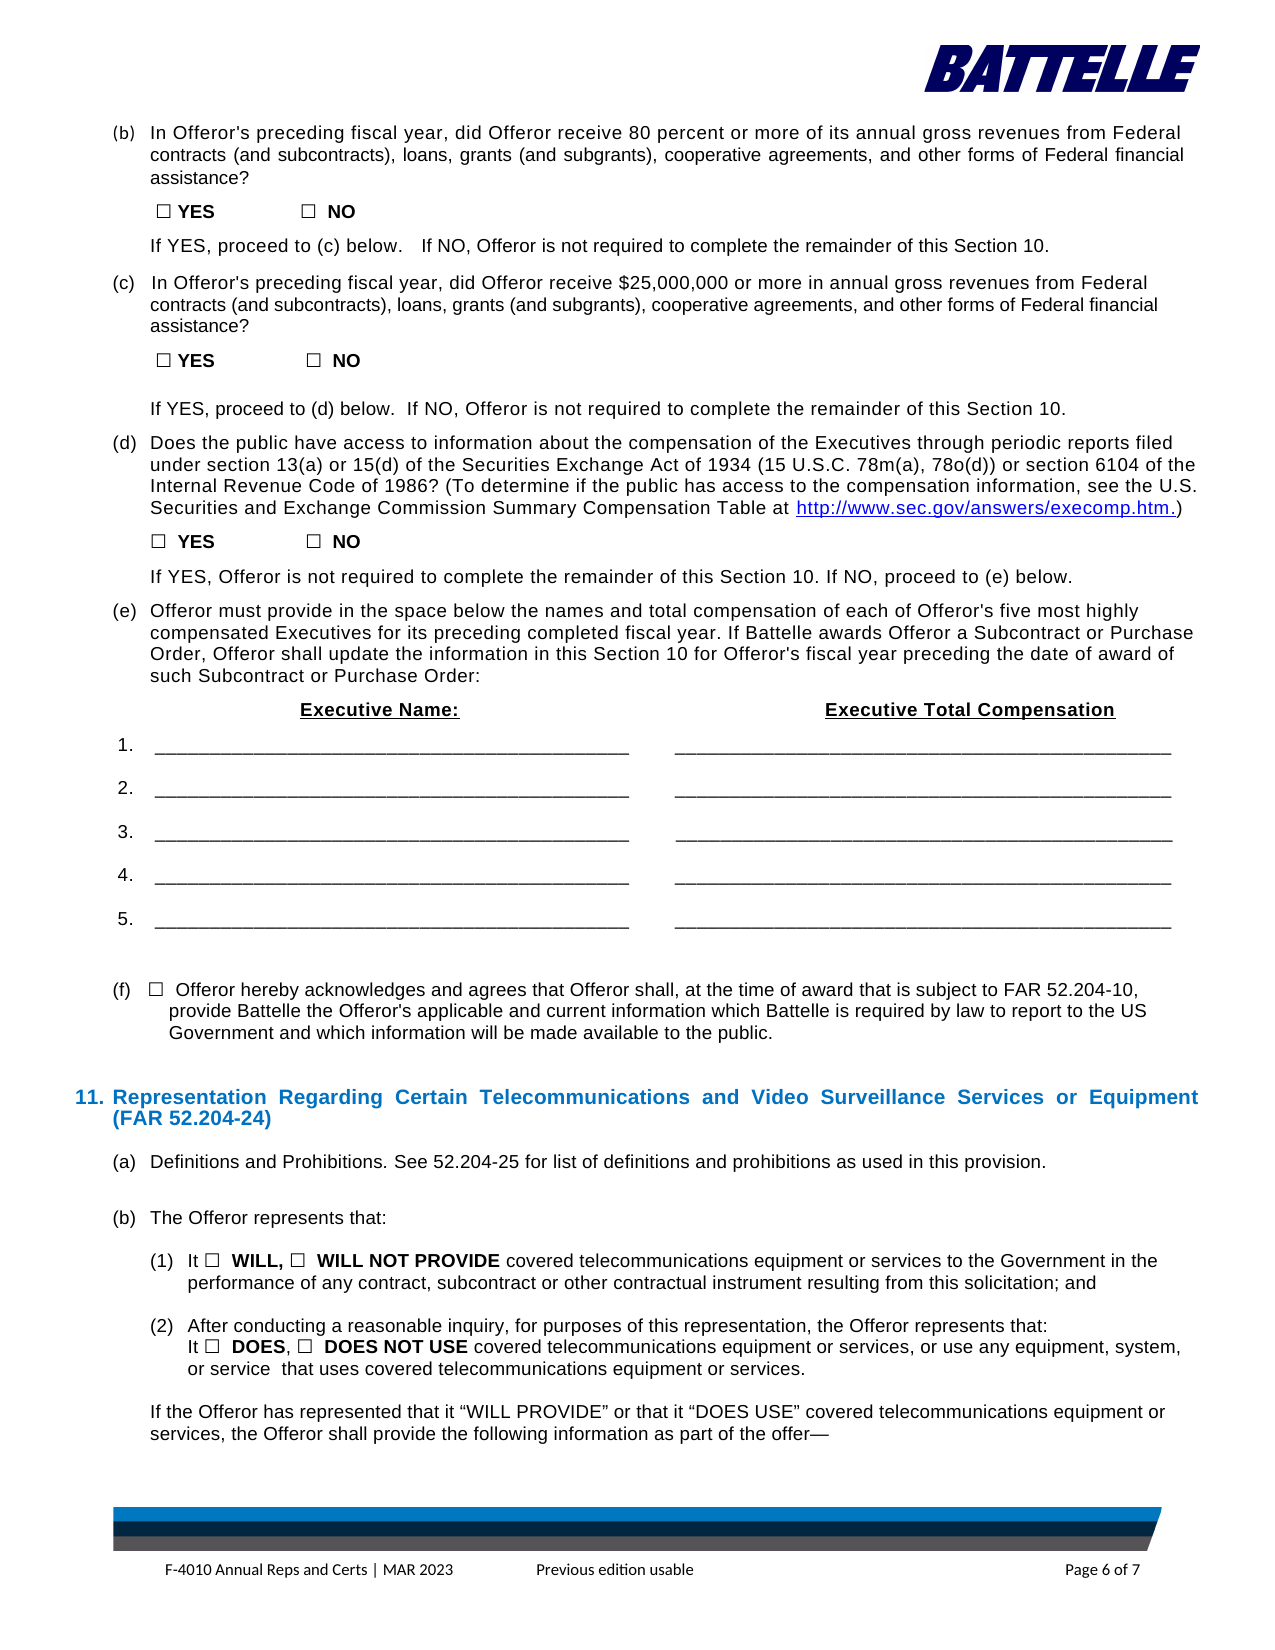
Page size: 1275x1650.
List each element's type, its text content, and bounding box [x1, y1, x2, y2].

list It DOES, DOES NOT USE covered telecommunications equipment or services, or use any equipment, system, or service that uses covered telecommunications equipment or services. [187, 1337, 1200, 1380]
text YES NO [112, 350, 1200, 371]
text If YES, Offeror is not required to complete the remainder of this Section 10. If NO, proceed to (e) below. [112, 566, 1200, 587]
list ___________________________________________ _____________________________________________ [117, 734, 1200, 756]
text YES NO [112, 201, 1200, 222]
list Does the public have access to information about the compensation of the Executives through periodic reports filed under section 13(a) or 15(d) of the Securities Exchange Act of 1934 (15 U.S.C. 78m(a), 78o(d)) or section 6104 of the Internal Revenue Code of 1986? (To determine if the public has access to the compensation information, see the U.S. Securities and Exchange Commission Summary Compensation Table at http://www.sec.gov/answers/execomp.htm.) [112, 432, 1200, 519]
picture [924, 45, 1200, 92]
list It WILL, WILL NOT PROVIDE covered telecommunications equipment or services to the Government in the performance of any contract, subcontract or other contractual instrument resulting from this solicitation; and [150, 1250, 1200, 1293]
text Executive Name: Executive Total Compensation [80, 699, 1200, 721]
list Offeror hereby acknowledges and agrees that Offeror shall, at the time of award that is subject to FAR 52.204-10, provide Battelle the Offeror's applicable and current information which Battelle is required by law to report to the US Government and which information will be made available to the public. [112, 979, 1200, 1044]
list ___________________________________________ _____________________________________________ [117, 821, 1200, 843]
picture [113, 1507, 1162, 1551]
text (c) In Offeror's preceding fiscal year, did Offeror receive $25,000,000 or more in annual gross revenues from Federal [112, 272, 1200, 294]
list ___________________________________________ _____________________________________________ [117, 908, 1200, 929]
list Representation Regarding Certain Telecommunications and Video Surveillance Services or Equipment (FAR 52.204-24) [75, 1087, 1200, 1130]
text contracts (and subcontracts), loans, grants (and subgrants), cooperative agreements, and other forms of Federal financial assistance? [112, 144, 1185, 189]
list ___________________________________________ _____________________________________________ [117, 777, 1200, 799]
list ___________________________________________ _____________________________________________ [117, 864, 1200, 886]
text contracts (and subcontracts), loans, grants (and subgrants), cooperative agreements, and other forms of Federal financial assistance? [112, 294, 1185, 337]
text If YES, proceed to (d) below. If NO, Offeror is not required to complete the remainder of this Section 10. [112, 398, 1200, 419]
list Offeror must provide in the space below the names and total compensation of each of Offeror's five most highly compensated Executives for its preceding completed fiscal year. If Battelle awards Offeror a Subcontract or Purchase Order, Offeror shall update the information in this Section 10 for Offeror's fiscal year preceding the date of award of such Subcontract or Purchase Order: [112, 600, 1200, 687]
list Definitions and Prohibitions. See 52.204-25 for list of definitions and prohibitions as used in this provision. [112, 1152, 1200, 1173]
list The Offeror represents that: [112, 1207, 1200, 1229]
text YES NO [112, 531, 1200, 553]
list After conducting a reasonable inquiry, for purposes of this representation, the Offeror represents that: [150, 1315, 1200, 1337]
text If the Offeror has represented that it “WILL PROVIDE” or that it “DOES USE” covered telecommunications equipment or services, the Offeror shall provide the following information as part of the offer— [150, 1401, 1200, 1444]
text If YES, proceed to (c) below. If NO, Offeror is not required to complete the remainder of this Section 10. [112, 235, 1200, 256]
list In Offeror's preceding fiscal year, did Offeror receive 80 percent or more of its annual gross revenues from Federal [112, 122, 1200, 144]
